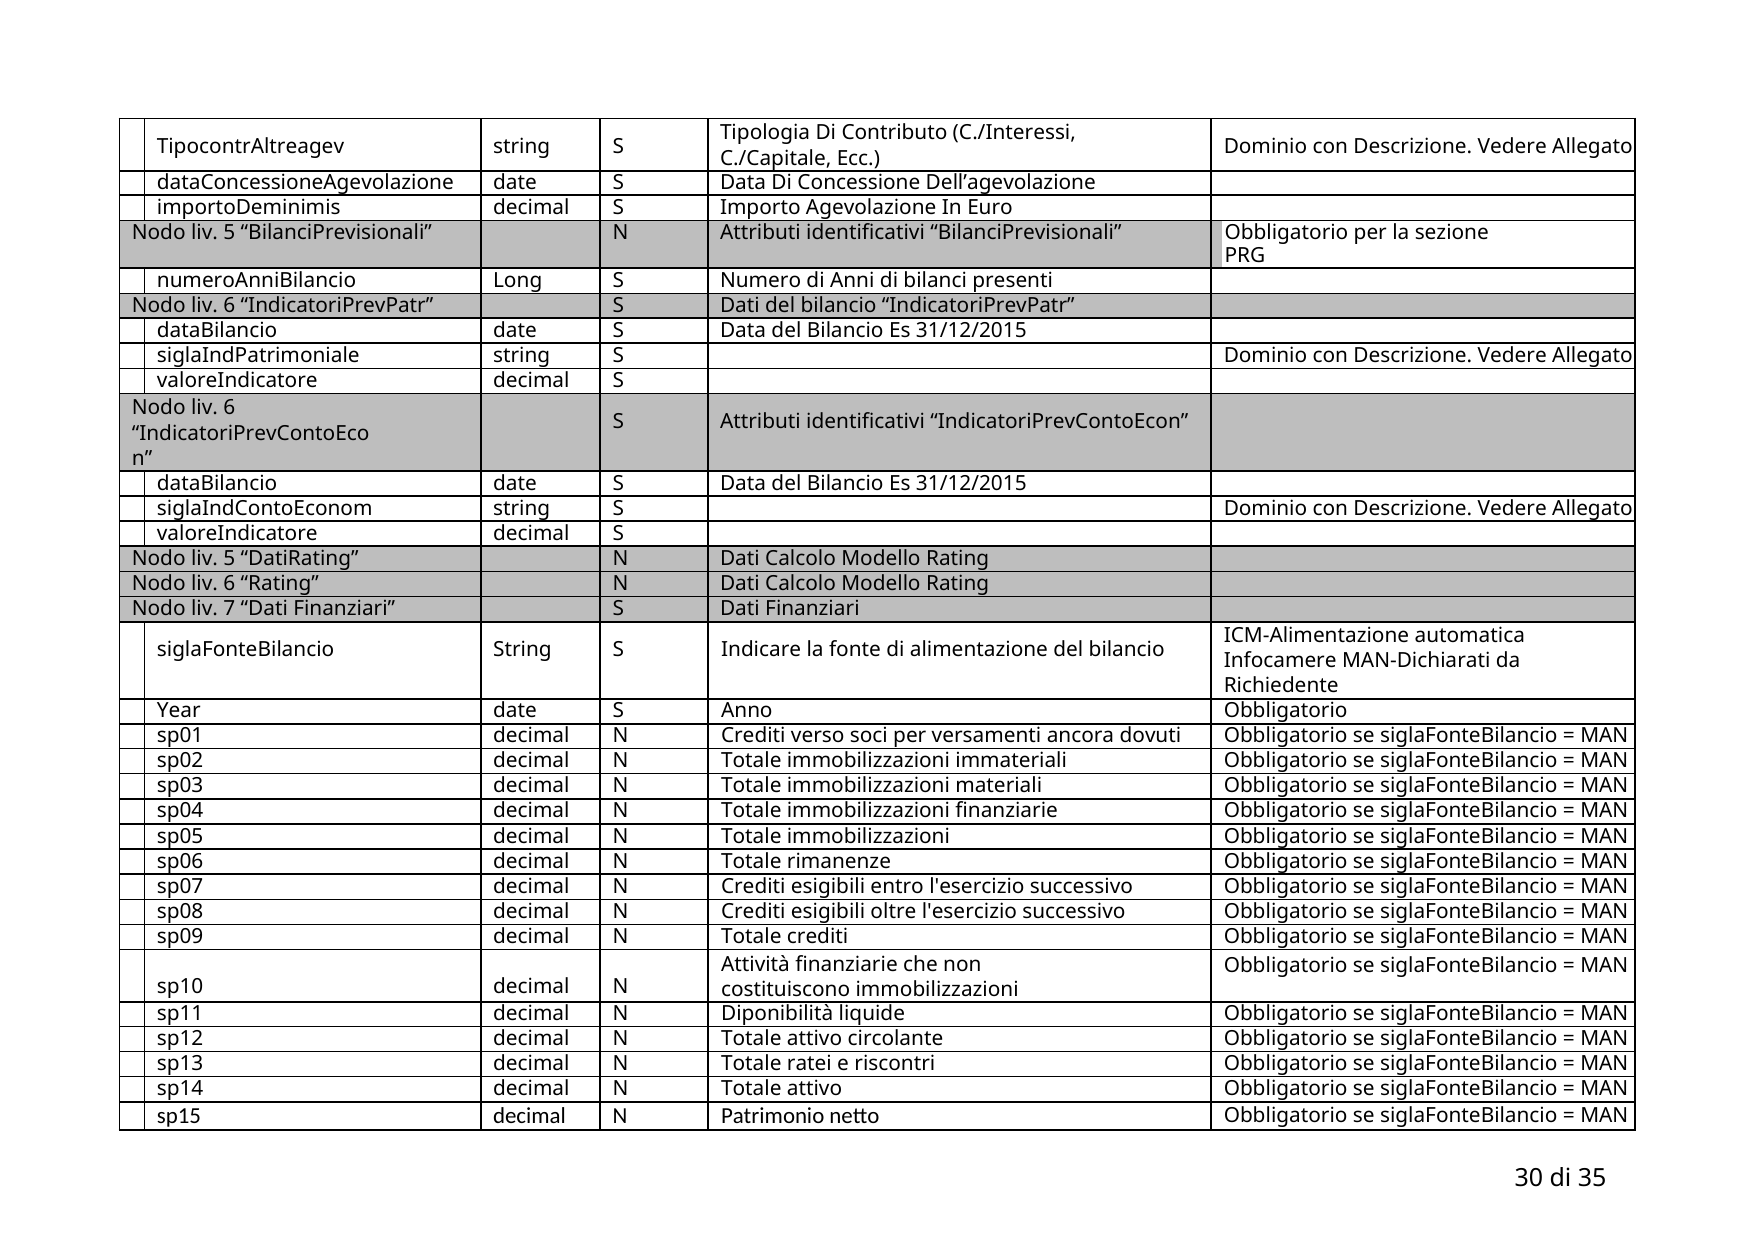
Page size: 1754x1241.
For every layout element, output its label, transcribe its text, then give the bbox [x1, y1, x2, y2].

table_header Dominio con Descrizione. Vedere Allegato [1212, 119, 1634, 170]
table_cell sp06 [145, 850, 480, 873]
table_cell sp13 [145, 1052, 480, 1076]
table_cell N [601, 925, 707, 948]
table_cell Obbligatorio se siglaFonteBilancio = MAN [1212, 925, 1634, 948]
table_cell Obbligatorio per la sezione PRG [1223, 221, 1512, 267]
table_cell S [601, 497, 707, 520]
table_cell N [601, 725, 707, 748]
table_cell Importo Agevolazione In Euro [709, 196, 1210, 220]
table_cell [120, 319, 144, 342]
table_cell [1212, 221, 1222, 267]
table_cell [1212, 172, 1634, 194]
table_cell string [482, 344, 599, 368]
table_cell date [482, 472, 599, 495]
table_cell [120, 172, 144, 194]
table_cell N [601, 749, 707, 773]
table_cell [1212, 269, 1634, 292]
table_cell [120, 749, 144, 773]
table_cell Obbligatorio se siglaFonteBilancio = MAN [1212, 725, 1634, 748]
table_cell S [601, 369, 707, 392]
table_cell Totale immobilizzazioni [709, 825, 1210, 848]
table_cell Totale rimanenze [709, 850, 1210, 873]
table_cell [482, 294, 599, 317]
table_cell decimal [482, 1027, 599, 1051]
table_cell S [601, 294, 707, 317]
table_cell date [482, 319, 599, 342]
table_cell Obbligatorio se siglaFonteBilancio = MAN [1212, 774, 1634, 798]
table_cell Dati Finanziari [709, 597, 1210, 621]
table_cell [1212, 597, 1634, 621]
table_cell [1212, 547, 1634, 571]
table_cell [120, 725, 144, 748]
table_cell Obbligatorio se siglaFonteBilancio = MAN [1212, 875, 1634, 899]
table_cell Dominio con Descrizione. Vedere Allegato [1212, 497, 1634, 520]
table_cell [482, 221, 599, 267]
table_cell sp07 [145, 875, 480, 899]
table_cell [709, 497, 1210, 520]
table_cell siglaFonteBilancio [145, 623, 480, 698]
table_cell sp10 [145, 950, 480, 1001]
table_header [120, 119, 144, 170]
table_cell decimal [482, 749, 599, 773]
table_cell [120, 800, 144, 823]
table_cell Totale attivo [709, 1077, 1210, 1101]
table_cell Totale immobilizzazioni finanziarie [709, 800, 1210, 823]
table_cell Indicare la fonte di alimentazione del bilancio [709, 623, 1210, 698]
table_cell S [601, 623, 707, 698]
table_cell [1212, 294, 1634, 317]
table_cell [120, 1052, 144, 1076]
table_cell Obbligatorio se siglaFonteBilancio = MAN [1212, 950, 1634, 1001]
table_cell [120, 1027, 144, 1051]
table_cell sp15 [145, 1103, 480, 1129]
table_cell sp14 [145, 1077, 480, 1101]
table_cell [1212, 472, 1634, 495]
table_cell N [601, 950, 707, 1001]
table_cell [120, 522, 144, 545]
table_cell Data Di Concessione Dell’agevolazione [709, 172, 1210, 194]
table_cell S [601, 319, 707, 342]
table_cell decimal [482, 800, 599, 823]
table_cell [120, 369, 144, 392]
table_cell [709, 344, 1210, 368]
table_cell decimal [482, 522, 599, 545]
table_cell decimal [482, 875, 599, 899]
table_cell decimal [482, 900, 599, 923]
table_cell N [601, 1077, 707, 1101]
table_cell [482, 547, 599, 571]
table_cell Totale immobilizzazioni immateriali [709, 749, 1210, 773]
table_cell sp12 [145, 1027, 480, 1051]
table_cell [120, 623, 144, 698]
table_cell N [601, 900, 707, 923]
table_cell [120, 1003, 144, 1026]
table_cell [120, 950, 144, 1001]
table_cell [120, 850, 144, 873]
table_cell N [601, 875, 707, 899]
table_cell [1212, 1103, 1634, 1129]
table_cell [120, 472, 144, 495]
table_cell Obbligatorio [1212, 700, 1634, 723]
table_cell [120, 825, 144, 848]
table_cell Obbligatorio se siglaFonteBilancio = MAN [1212, 800, 1634, 823]
table_cell N [601, 800, 707, 823]
table_cell ICM-Alimentazione automatica Infocamere MAN-Dichiarati da Richiedente [1212, 623, 1634, 698]
table_cell [120, 700, 144, 723]
table_cell valoreIndicatore [145, 369, 480, 392]
table_cell date [482, 172, 599, 194]
table_cell sp05 [145, 825, 480, 848]
table_cell Anno [709, 700, 1210, 723]
table_cell Data del Bilancio Es 31/12/2015 [709, 472, 1210, 495]
table_cell [709, 369, 1210, 392]
table_cell Obbligatorio se siglaFonteBilancio = MAN [1212, 850, 1634, 873]
table_cell S [601, 700, 707, 723]
table_cell N [601, 1003, 707, 1026]
table_cell S [601, 597, 707, 621]
table_cell Attributi identificativi “BilanciPrevisionali” [709, 221, 1210, 267]
table_cell N [601, 1103, 707, 1129]
table_cell Nodo liv. 5 “DatiRating” [120, 547, 480, 571]
table_cell [120, 196, 144, 220]
table_cell decimal [482, 850, 599, 873]
table_cell sp08 [145, 900, 480, 923]
table_cell N [601, 572, 707, 596]
table_cell Obbligatorio se siglaFonteBilancio = MAN [1212, 825, 1634, 848]
table_cell Long [482, 269, 599, 292]
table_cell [1212, 1077, 1634, 1101]
table_cell N [601, 850, 707, 873]
table_cell decimal [482, 725, 599, 748]
table_cell Obbligatorio se siglaFonteBilancio = MAN [1212, 1003, 1634, 1026]
table_cell Obbligatorio se siglaFonteBilancio = MAN [1212, 1027, 1634, 1051]
table_cell [120, 875, 144, 899]
table_cell sp09 [145, 925, 480, 948]
table_header TipocontrAltreagev [145, 119, 480, 170]
table_cell [120, 774, 144, 798]
table_cell [482, 572, 599, 596]
table_cell [482, 394, 599, 470]
table_cell N [601, 1027, 707, 1051]
table_cell sp04 [145, 800, 480, 823]
table_cell Patrimonio netto [709, 1103, 1210, 1129]
table_cell decimal [482, 825, 599, 848]
table_cell S [601, 344, 707, 368]
table_cell dataBilancio [145, 319, 480, 342]
table_cell S [601, 394, 707, 470]
table_cell [120, 900, 144, 923]
table_cell sp01 [145, 725, 480, 748]
table_cell S [601, 196, 707, 220]
table_cell Dati Calcolo Modello Rating [709, 547, 1210, 571]
table_cell Totale ratei e riscontri [709, 1052, 1210, 1076]
table_header S [601, 119, 707, 170]
table_cell [709, 522, 1210, 545]
table_cell decimal [482, 369, 599, 392]
table_cell sp02 [145, 749, 480, 773]
table_cell Data del Bilancio Es 31/12/2015 [709, 319, 1210, 342]
table_cell S [601, 472, 707, 495]
table_cell N [601, 547, 707, 571]
table_cell Totale immobilizzazioni materiali [709, 774, 1210, 798]
table_header string [482, 119, 599, 170]
table_cell S [601, 172, 707, 194]
table_header Tipologia Di Contributo (C./Interessi, C./Capitale, Ecc.) [709, 119, 1210, 170]
table_cell [1212, 394, 1634, 470]
table_cell numeroAnniBilancio [145, 269, 480, 292]
table_cell Dati Calcolo Modello Rating [709, 572, 1210, 596]
table_cell siglaIndContoEconom [145, 497, 480, 520]
table_cell Year [145, 700, 480, 723]
table_cell Nodo liv. 7 “Dati Finanziari” [120, 597, 480, 621]
table_cell importoDeminimis [145, 196, 480, 220]
table_cell [482, 597, 599, 621]
table_cell Totale crediti [709, 925, 1210, 948]
table_cell Totale attivo circolante [709, 1027, 1210, 1051]
table_cell Dominio con Descrizione. Vedere Allegato [1212, 344, 1634, 368]
table_cell [120, 344, 144, 368]
table_cell [1513, 221, 1634, 267]
table_cell decimal [482, 1052, 599, 1076]
table_cell Obbligatorio se siglaFonteBilancio = MAN [1212, 900, 1634, 923]
table_cell [1212, 522, 1634, 545]
table_cell sp11 [145, 1003, 480, 1026]
table_cell Attività finanziarie che non costituiscono immobilizzazioni [709, 950, 1210, 1001]
table_cell S [601, 269, 707, 292]
table_cell siglaIndPatrimoniale [145, 344, 480, 368]
table_cell [120, 269, 144, 292]
table_cell [120, 1103, 144, 1129]
table_cell Nodo liv. 6 “IndicatoriPrevPatr” [120, 294, 480, 317]
table_cell [120, 497, 144, 520]
table_cell [1212, 572, 1634, 596]
table_cell Dati del bilancio “IndicatoriPrevPatr” [709, 294, 1210, 317]
table_cell date [482, 700, 599, 723]
table_cell [120, 925, 144, 948]
table_cell decimal [482, 774, 599, 798]
table_cell N [601, 825, 707, 848]
table_cell Numero di Anni di bilanci presenti [709, 269, 1210, 292]
table_cell Crediti esigibili entro l'esercizio successivo [709, 875, 1210, 899]
table_cell decimal [482, 1103, 599, 1129]
table_cell N [601, 1052, 707, 1076]
table_cell String [482, 623, 599, 698]
table_cell decimal [482, 196, 599, 220]
table_cell Crediti verso soci per versamenti ancora dovuti [709, 725, 1210, 748]
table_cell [1212, 1052, 1634, 1076]
table_cell string [482, 497, 599, 520]
table_cell Nodo liv. 6 “Rating” [120, 572, 480, 596]
table_cell Crediti esigibili oltre l'esercizio successivo [709, 900, 1210, 923]
table_cell dataBilancio [145, 472, 480, 495]
table_cell [1212, 319, 1634, 342]
table_cell Nodo liv. 6 “IndicatoriPrevContoEcon” [120, 394, 480, 470]
table_cell Obbligatorio se siglaFonteBilancio = MAN [1212, 749, 1634, 773]
table_cell decimal [482, 950, 599, 1001]
table_cell N [601, 774, 707, 798]
table_cell Diponibilità liquide [709, 1003, 1210, 1026]
table_cell Nodo liv. 5 “BilanciPrevisionali” [120, 221, 480, 267]
table_cell decimal [482, 1003, 599, 1026]
table_cell [1212, 196, 1634, 220]
table_cell Attributi identificativi “IndicatoriPrevContoEcon” [709, 394, 1210, 470]
table_cell S [601, 522, 707, 545]
table_cell decimal [482, 1077, 599, 1101]
table_cell N [601, 221, 707, 267]
table_cell decimal [482, 925, 599, 948]
table_cell dataConcessioneAgevolazione [145, 172, 480, 194]
table_cell [120, 1077, 144, 1101]
table_cell [1212, 369, 1634, 392]
table_cell sp03 [145, 774, 480, 798]
table_cell valoreIndicatore [145, 522, 480, 545]
